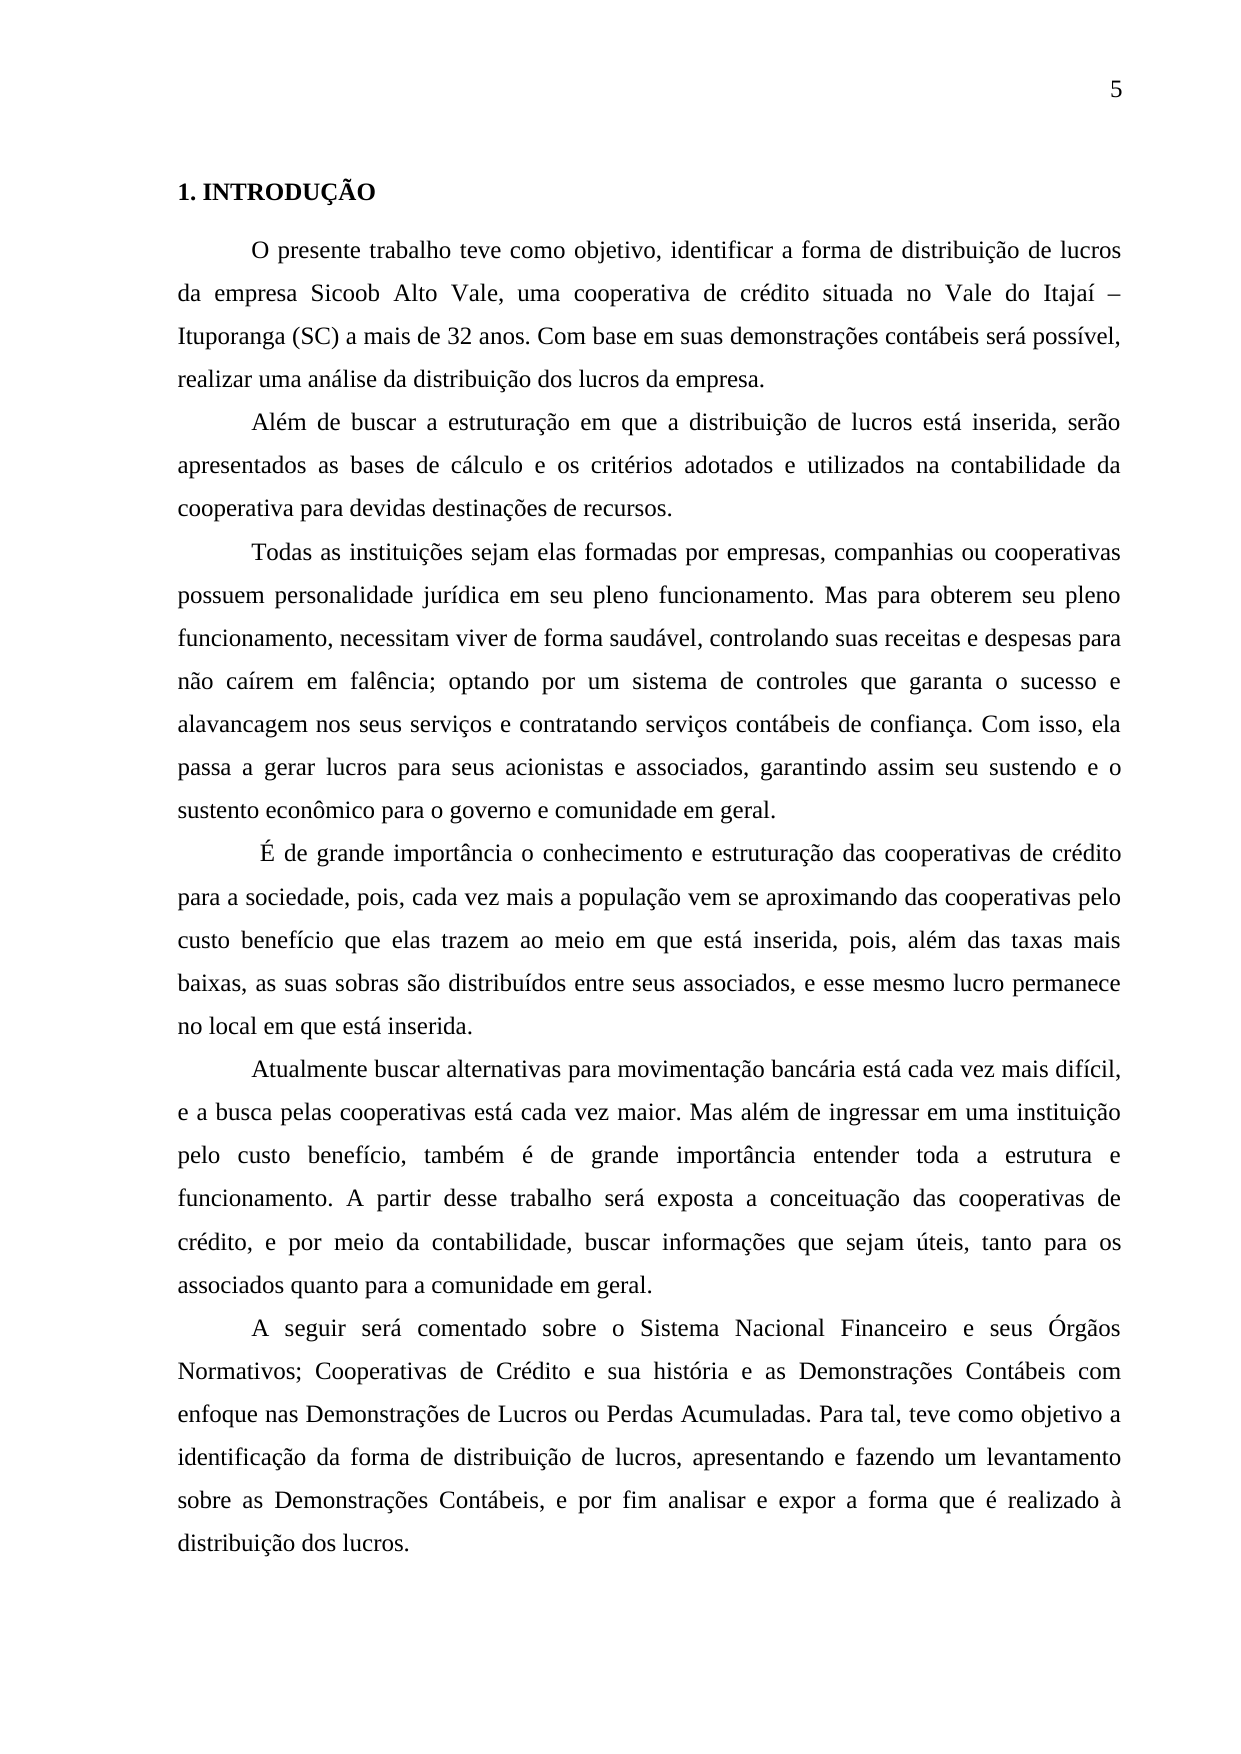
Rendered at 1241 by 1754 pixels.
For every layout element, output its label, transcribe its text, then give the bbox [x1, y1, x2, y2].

text O presente trabalho teve como objetivo, identificar a forma de distribuição de lucros da empresa Sicoob Alto Vale, uma cooperativa de crédito situada no Vale do Itajaí – Ituporanga (SC) a mais de 32 anos. Com base em suas demonstrações contábeis será possível, realizar uma análise da distribuição dos lucros da empresa. [177, 235, 1122, 393]
text Atualmente buscar alternativas para movimentação bancária está cada vez mais difícil, e a busca pelas cooperativas está cada vez maior. Mas além de ingressar em uma instituição pelo custo benefício, também é de grande importância entender toda a estrutura e funcionamento. A partir desse trabalho será exposta a conceituação das cooperativas de crédito, e por meio da contabilidade, buscar informações que sejam úteis, tanto para os associados quanto para a comunidade em geral. [177, 1054, 1122, 1298]
text Todas as instituições sejam elas formadas por empresas, companhias ou cooperativas possuem personalidade jurídica em seu pleno funcionamento. Mas para obterem seu pleno funcionamento, necessitam viver de forma saudável, controlando suas receitas e despesas para não caírem em falência; optando por um sistema de controles que garanta o sucesso e alavancagem nos seus serviços e contratando serviços contábeis de confiança. Com isso, ela passa a gerar lucros para seus acionistas e associados, garantindo assim seu sustendo e o sustento econômico para o governo e comunidade em geral. [177, 537, 1122, 824]
text Além de buscar a estruturação em que a distribuição de lucros está inserida, serão apresentados as bases de cálculo e os critérios adotados e utilizados na contabilidade da cooperativa para devidas destinações de recursos. [177, 407, 1122, 522]
subtitle 1. INTRODUÇÃO [177, 177, 1122, 206]
text A seguir será comentado sobre o Sistema Nacional Financeiro e seus Órgãos Normativos; Cooperativas de Crédito e sua história e as Demonstrações Contábeis com enfoque nas Demonstrações de Lucros ou Perdas Acumuladas. Para tal, teve como objetivo a identificação da forma de distribuição de lucros, apresentando e fazendo um levantamento sobre as Demonstrações Contábeis, e por fim analisar e expor a forma que é realizado à distribuição dos lucros. [177, 1313, 1122, 1557]
text É de grande importância o conhecimento e estruturação das cooperativas de crédito para a sociedade, pois, cada vez mais a população vem se aproximando das cooperativas pelo custo benefício que elas trazem ao meio em que está inserida, pois, além das taxas mais baixas, as suas sobras são distribuídos entre seus associados, e esse mesmo lucro permanece no local em que está inserida. [177, 838, 1122, 1040]
